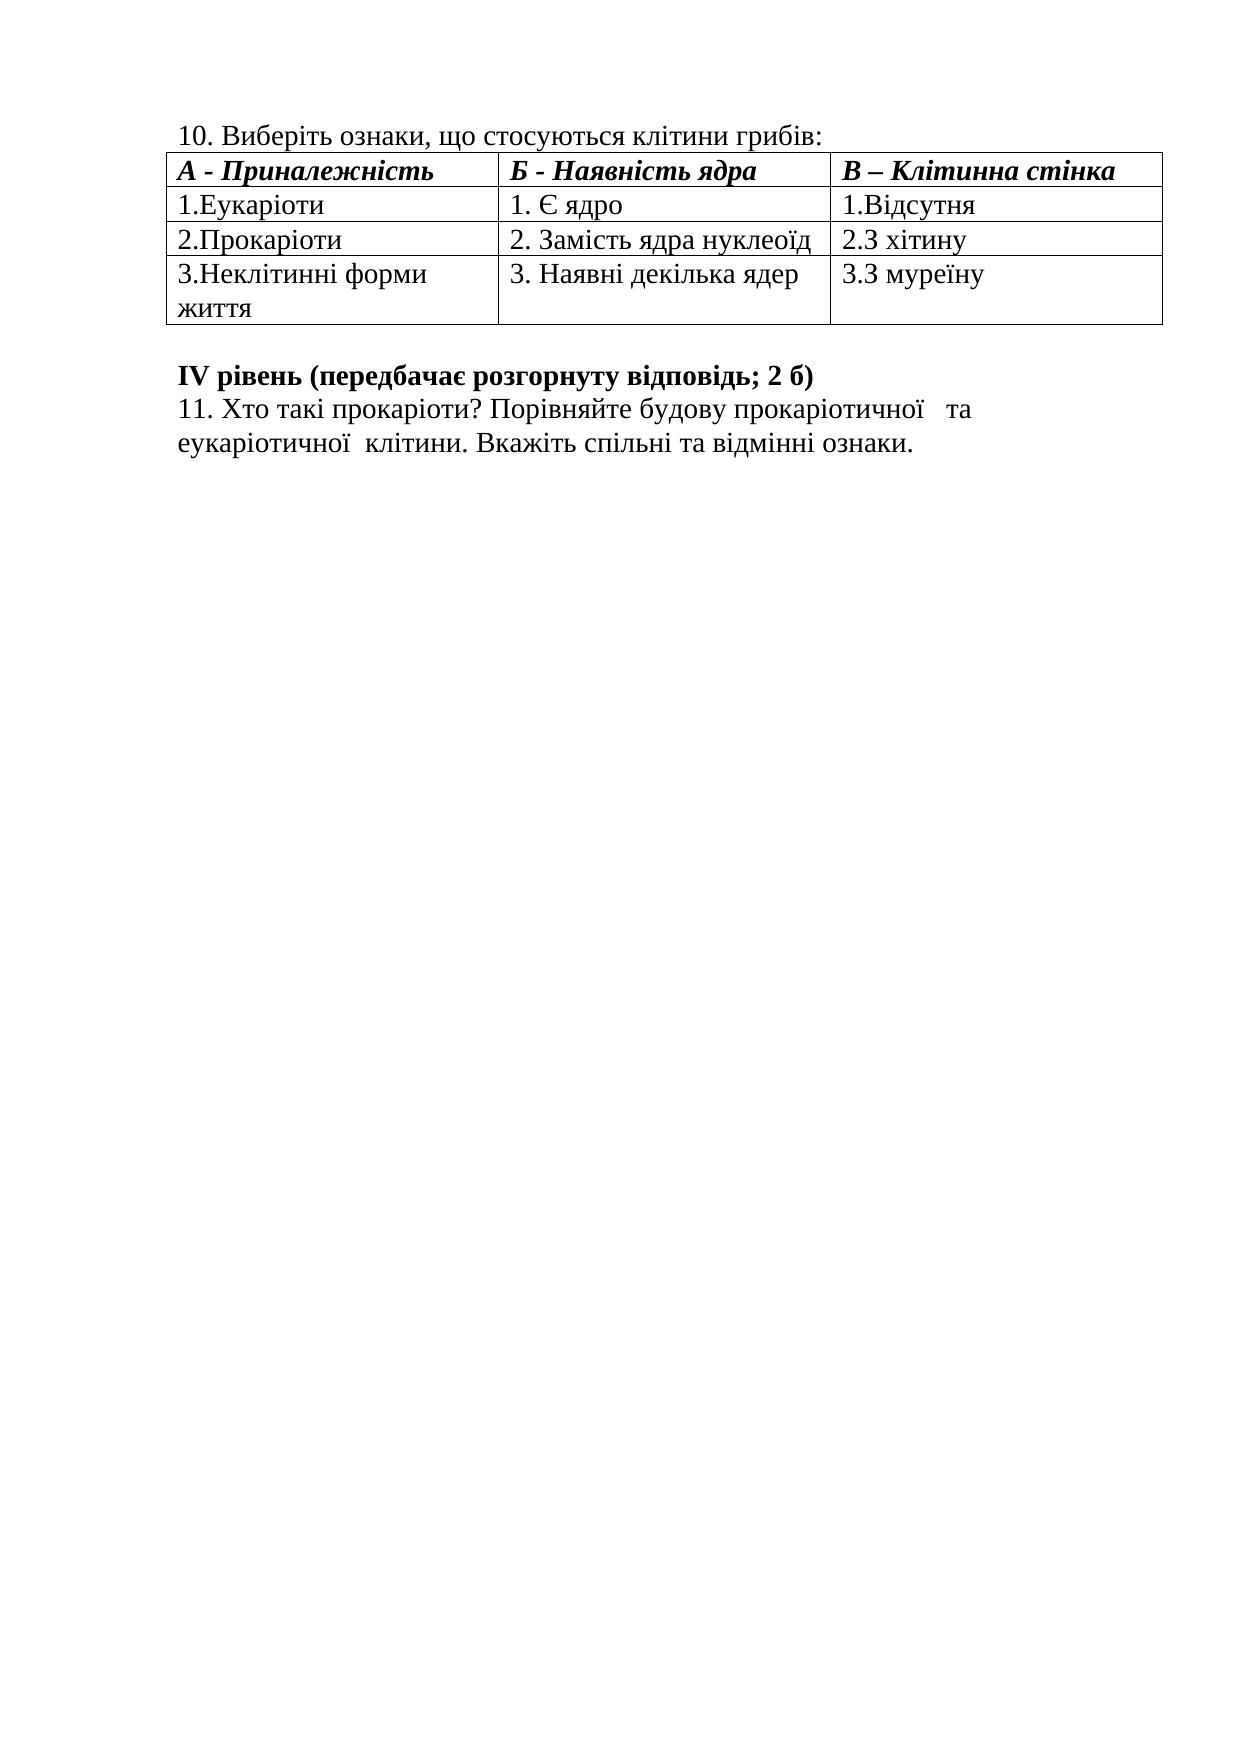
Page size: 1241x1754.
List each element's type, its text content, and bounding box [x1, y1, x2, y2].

text 10. Виберіть ознаки, що стосуються клітини грибів: [177, 118, 1152, 152]
table_cell 3.Неклітинні форми життя [167, 256, 498, 323]
table_cell 1. Є ядро [499, 187, 830, 221]
table_cell 1.Еукаріоти [167, 187, 498, 221]
table_cell 3. Наявні декілька ядер [499, 256, 830, 323]
table_header А - Приналежність [167, 153, 498, 186]
table_cell 2. Замість ядра нуклеоїд [499, 222, 830, 255]
table_cell 2.З хітину [831, 222, 1162, 255]
table_cell 3.З муреїну [831, 256, 1162, 323]
table_cell 1.Відсутня [831, 187, 1162, 221]
table_header Б - Наявність ядра [499, 153, 830, 186]
text ІV рівень (передбачає розгорнуту відповідь; 2 б) [177, 358, 1152, 392]
table_cell 2.Прокаріоти [167, 222, 498, 255]
table_header В – Клітинна стінка [831, 153, 1162, 186]
text 11. Хто такі прокаріоти? Порівняйте будову прокаріотичної та еукаріотичної клітини. Вкажіть спільні та відмінні ознаки. [177, 392, 1152, 459]
